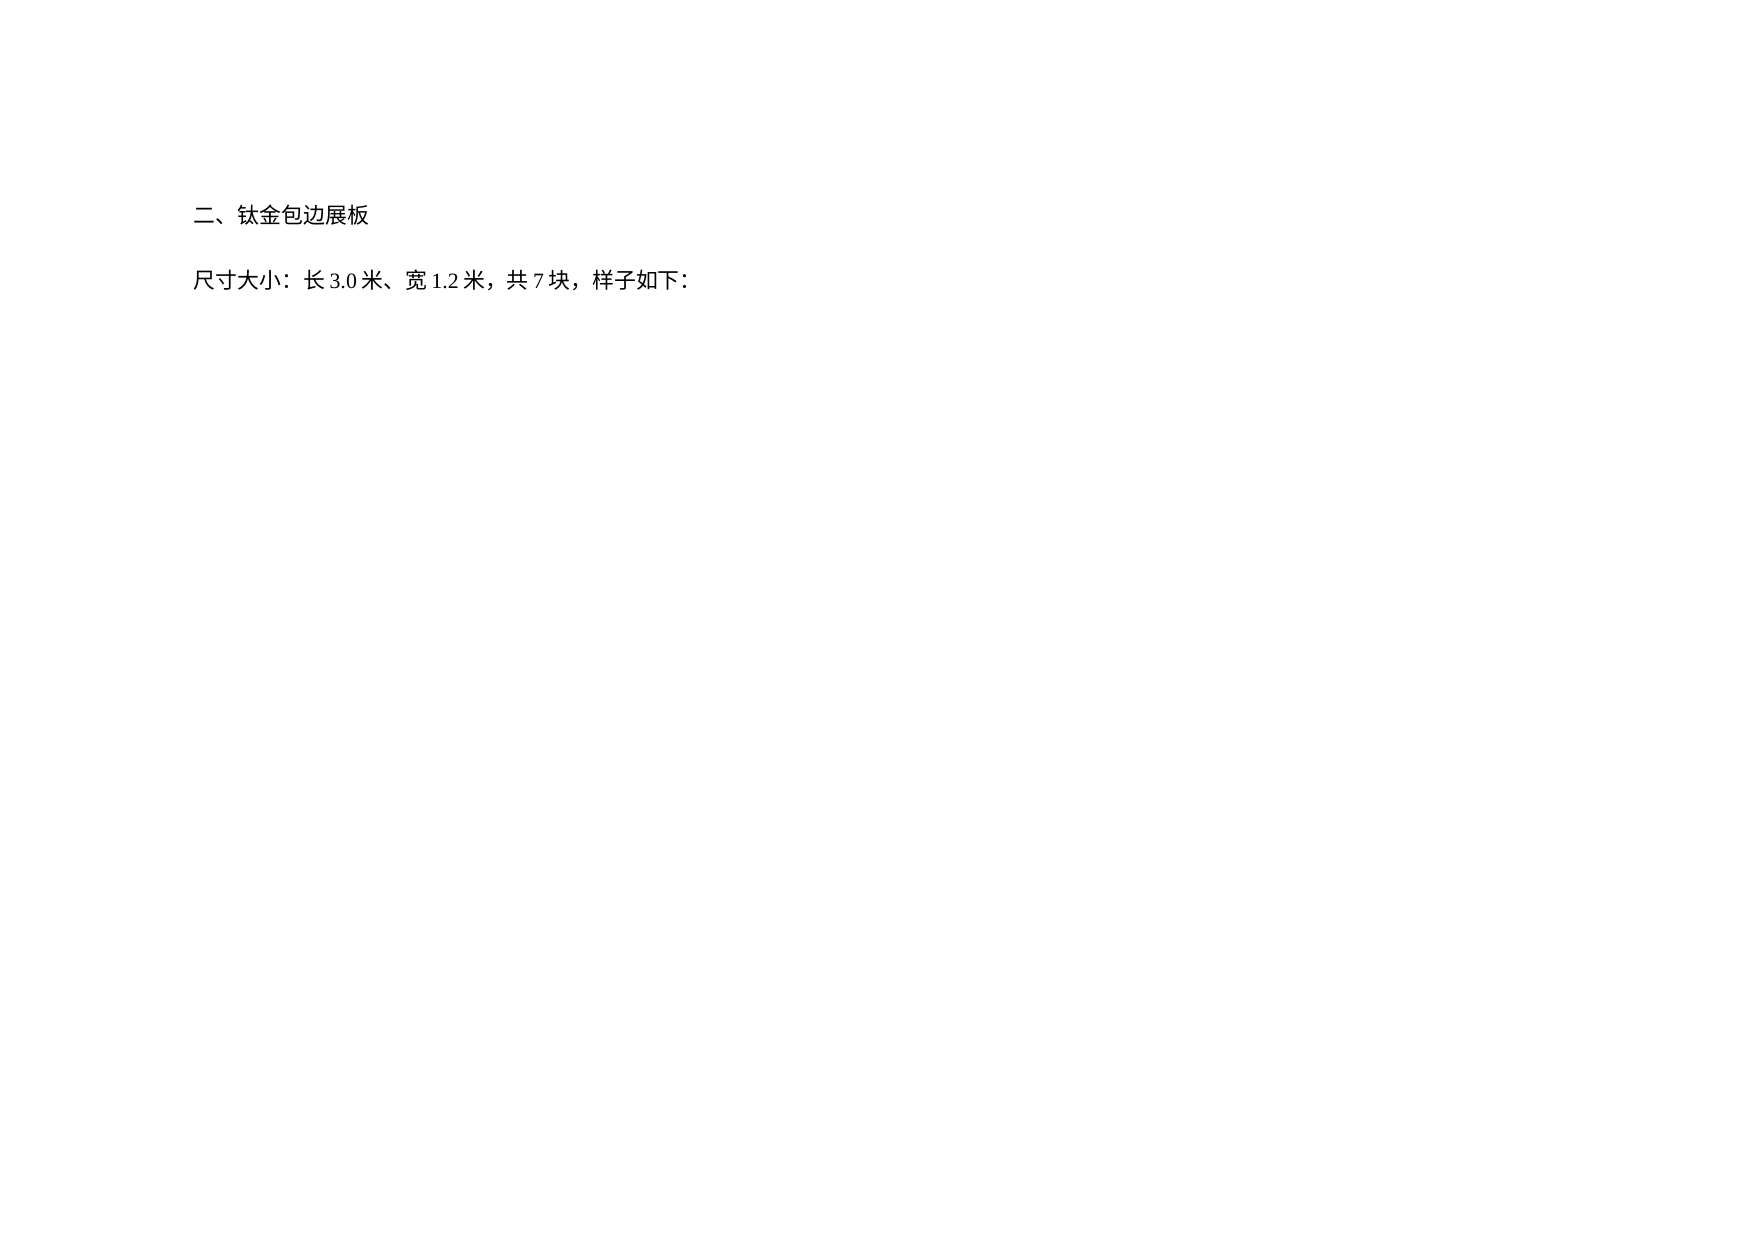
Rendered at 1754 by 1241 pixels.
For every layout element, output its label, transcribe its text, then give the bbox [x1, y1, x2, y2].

text 二、钛金包边展板 [150, 198, 1604, 230]
text 尺寸大小：长3.0米、宽1.2米，共7块，样子如下： [150, 263, 1604, 295]
